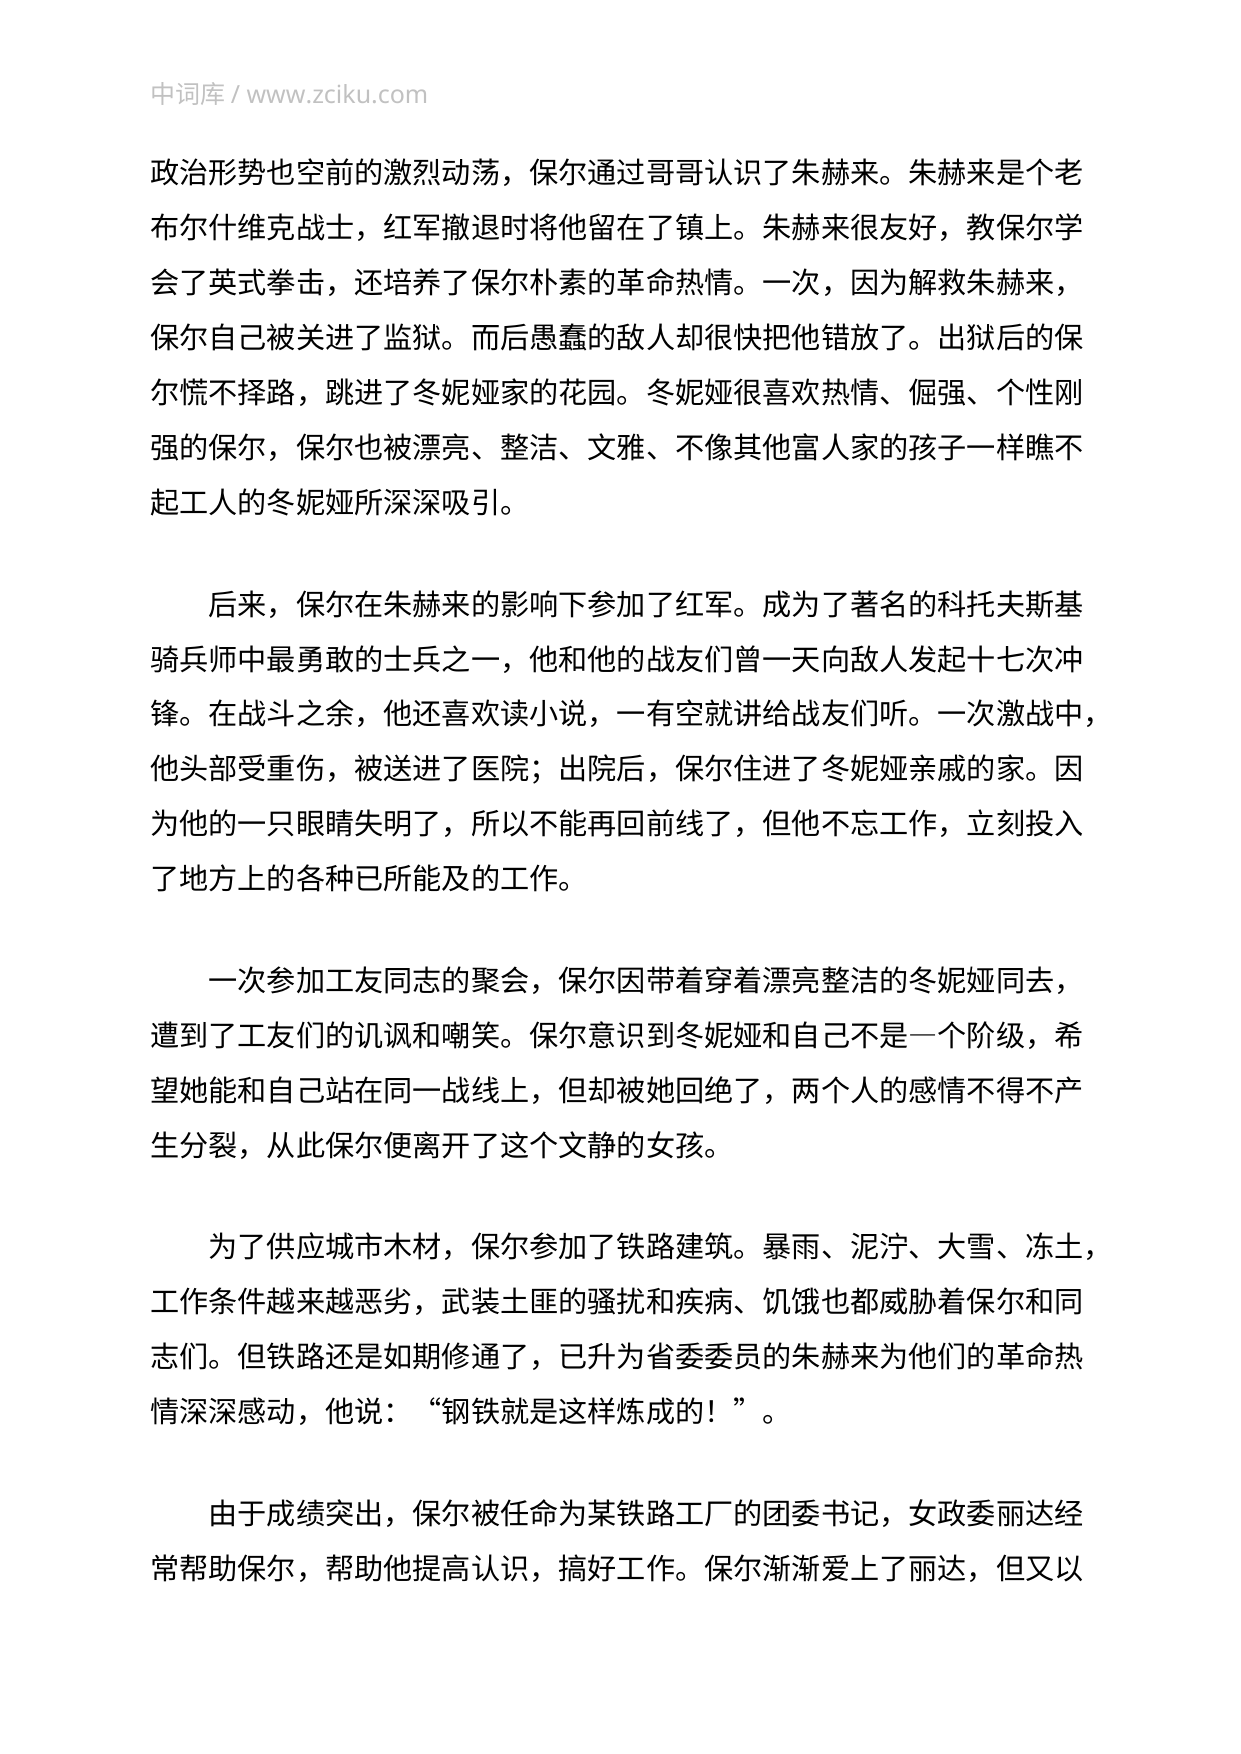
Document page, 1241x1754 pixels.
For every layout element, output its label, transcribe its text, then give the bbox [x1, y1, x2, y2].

text 一次参加工友同志的聚会，保尔因带着穿着漂亮整洁的冬妮娅同去，遭到了工友们的讥讽和嘲笑。保尔意识到冬妮娅和自己不是—个阶级，希望她能和自己站在同一战线上，但却被她回绝了，两个人的感情不得不产生分裂，从此保尔便离开了这个文静的女孩。 [150, 957, 1090, 1164]
text 后来，保尔在朱赫来的影响下参加了红军。成为了著名的科托夫斯基骑兵师中最勇敢的士兵之一，他和他的战友们曾一天向敌人发起十七次冲锋。在战斗之余，他还喜欢读小说，一有空就讲给战友们听。一次激战中，他头部受重伤，被送进了医院；出院后，保尔住进了冬妮娅亲戚的家。因为他的一只眼睛失明了，所以不能再回前线了，但他不忘工作，立刻投入了地方上的各种已所能及的工作。 [150, 581, 1090, 898]
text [150, 1490, 1090, 1587]
text 为了供应城市木材，保尔参加了铁路建筑。暴雨、泥泞、大雪、冻土，工作条件越来越恶劣，武装土匪的骚扰和疾病、饥饿也都威胁着保尔和同志们。但铁路还是如期修通了，已升为省委委员的朱赫来为他们的革命热情深深感动，他说：“钢铁就是这样炼成的！”。 [150, 1224, 1090, 1431]
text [150, 150, 1090, 522]
